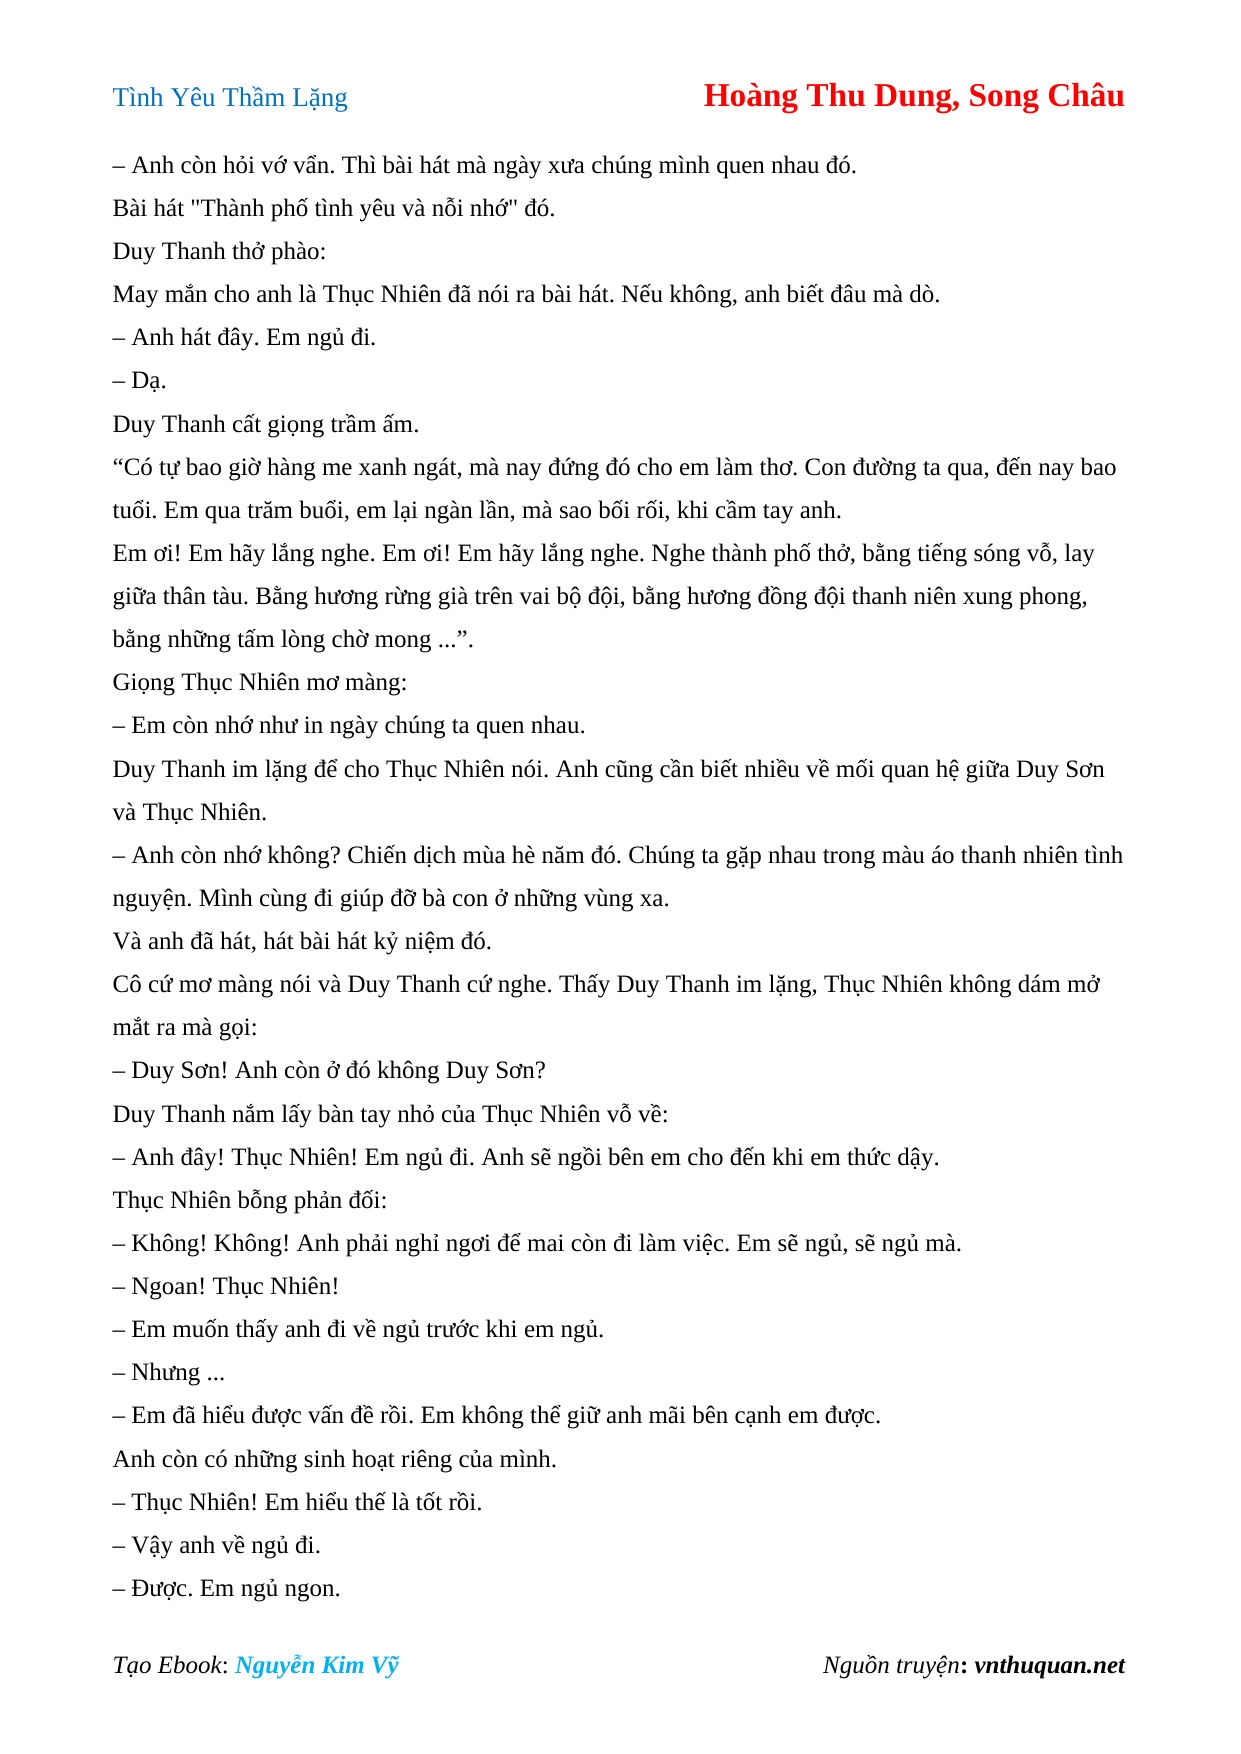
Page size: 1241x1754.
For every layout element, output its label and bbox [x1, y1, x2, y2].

text [112, 150, 1128, 1602]
